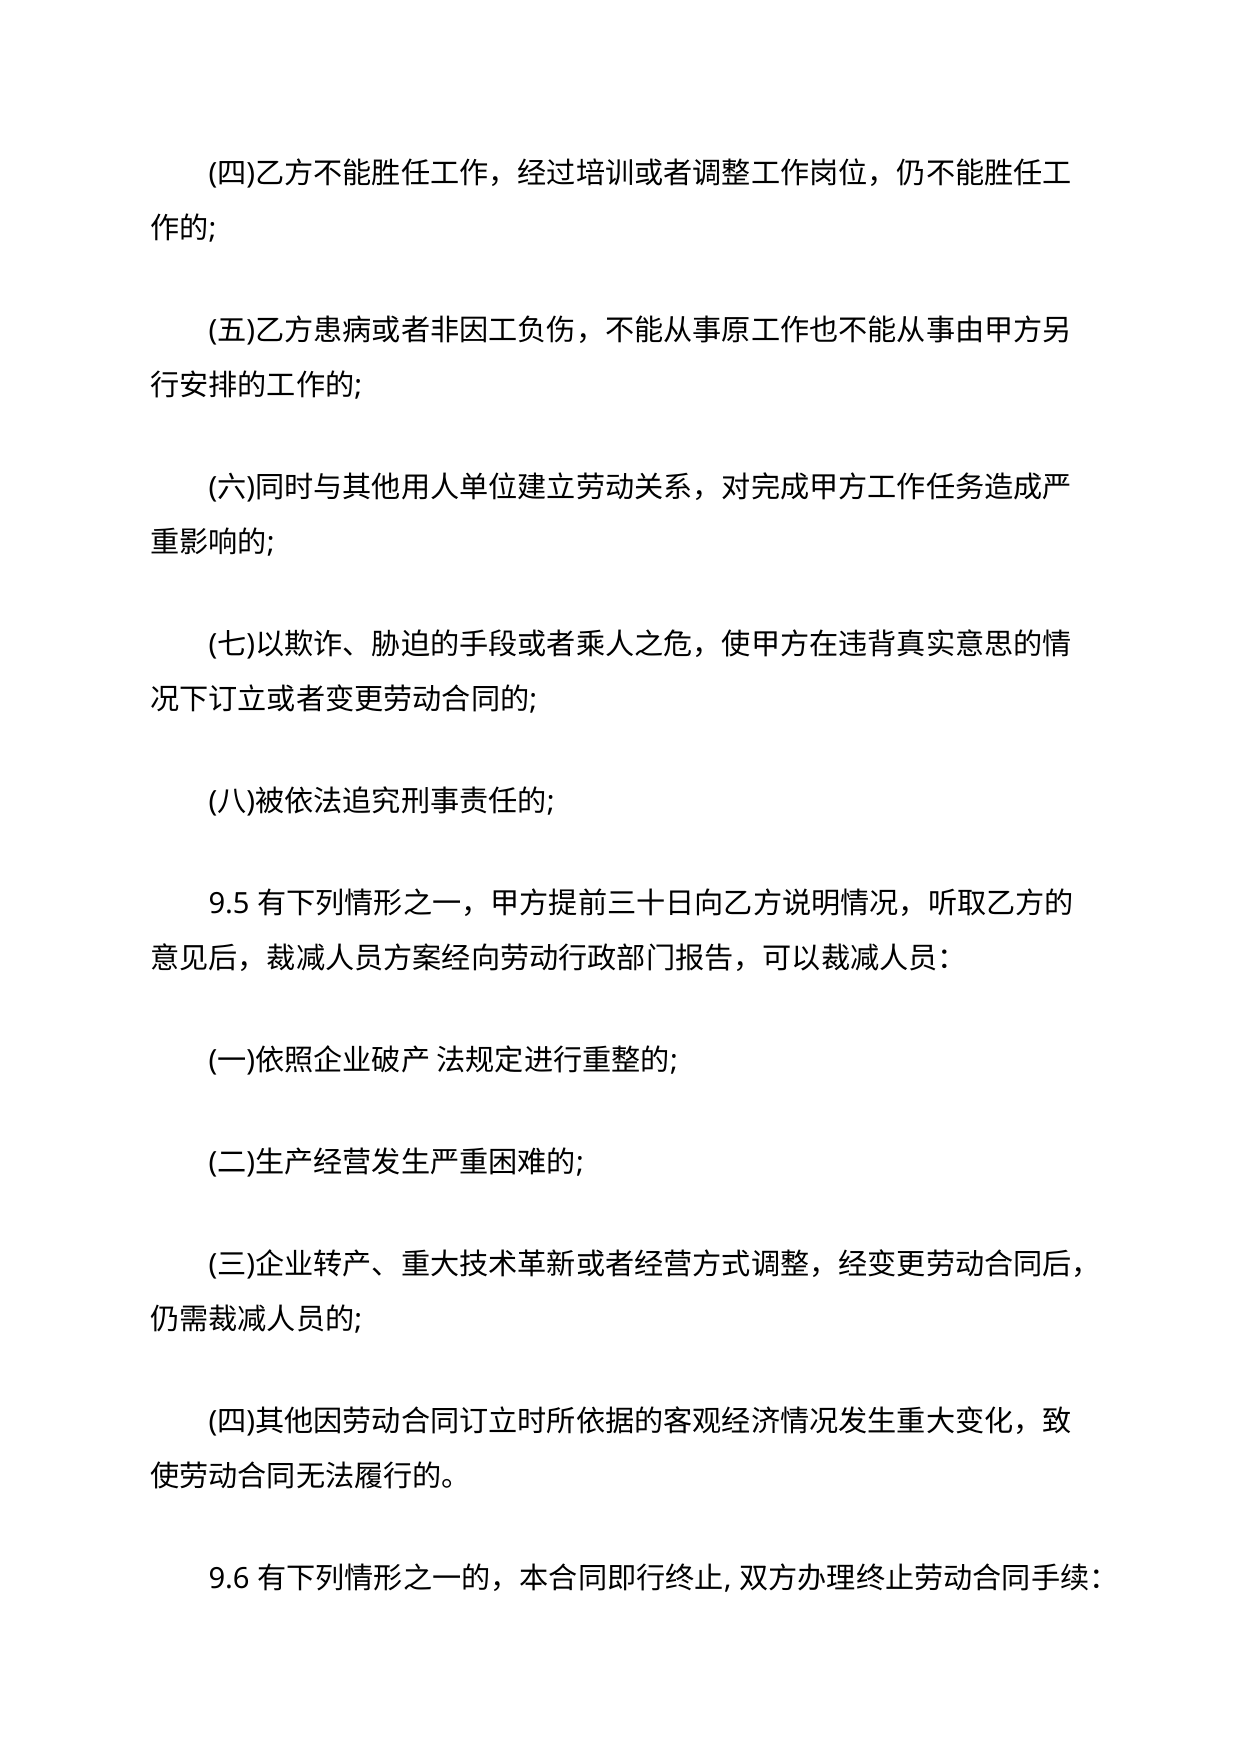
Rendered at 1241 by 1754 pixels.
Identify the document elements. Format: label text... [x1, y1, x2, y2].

text (八)被依法追究刑事责任的; [150, 778, 1090, 820]
text (一)依照企业破产 法规定进行重整的; [150, 1037, 1090, 1079]
text 9.5 有下列情形之一，甲方提前三十日向乙方说明情况，听取乙方的意见后，裁减人员方案经向劳动行政部门报告，可以裁减人员： [150, 880, 1090, 977]
text (三)企业转产、重大技术革新或者经营方式调整，经变更劳动合同后，仍需裁减人员的; [150, 1241, 1090, 1338]
text (四)其他因劳动合同订立时所依据的客观经济情况发生重大变化，致使劳动合同无法履行的。 [150, 1398, 1090, 1495]
text (七)以欺诈、胁迫的手段或者乘人之危，使甲方在违背真实意思的情况下订立或者变更劳动合同的; [150, 621, 1090, 718]
text (五)乙方患病或者非因工负伤，不能从事原工作也不能从事由甲方另行安排的工作的; [150, 307, 1090, 404]
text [150, 1554, 1090, 1597]
text (二)生产经营发生严重困难的; [150, 1139, 1090, 1181]
text (六)同时与其他用人单位建立劳动关系，对完成甲方工作任务造成严重影响的; [150, 464, 1090, 561]
text (四)乙方不能胜任工作，经过培训或者调整工作岗位，仍不能胜任工作的; [150, 150, 1090, 247]
